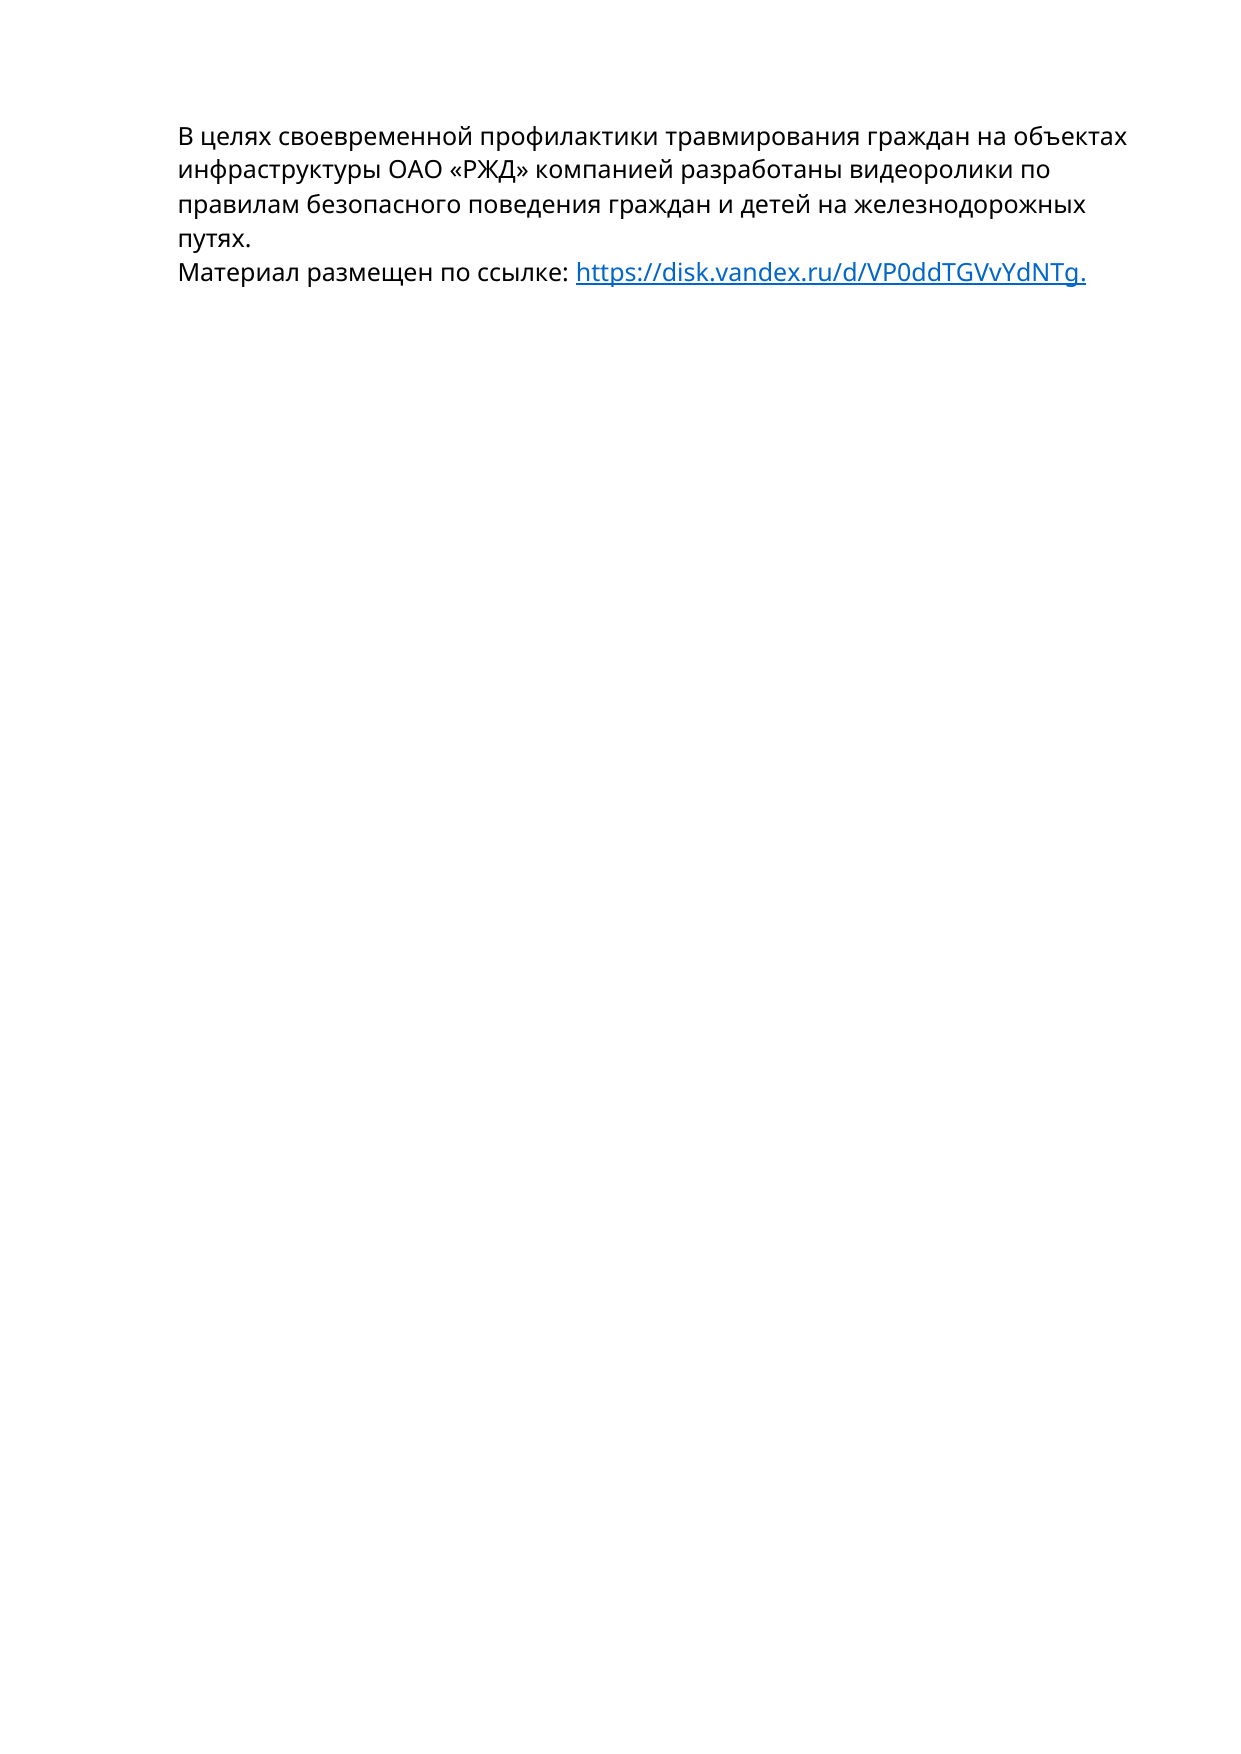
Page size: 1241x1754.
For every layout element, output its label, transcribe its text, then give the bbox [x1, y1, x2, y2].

text В целях своевременной профилактики травмирования граждан на объектах инфраструктуры ОАО «РЖД» компанией разработаны видеоролики по правилам безопасного поведения граждан и детей на железнодорожных путях. [177, 118, 1152, 254]
text Материал размещен по ссылке: https://disk.vandex.ru/d/VP0ddTGVvYdNTg. [177, 254, 1152, 288]
